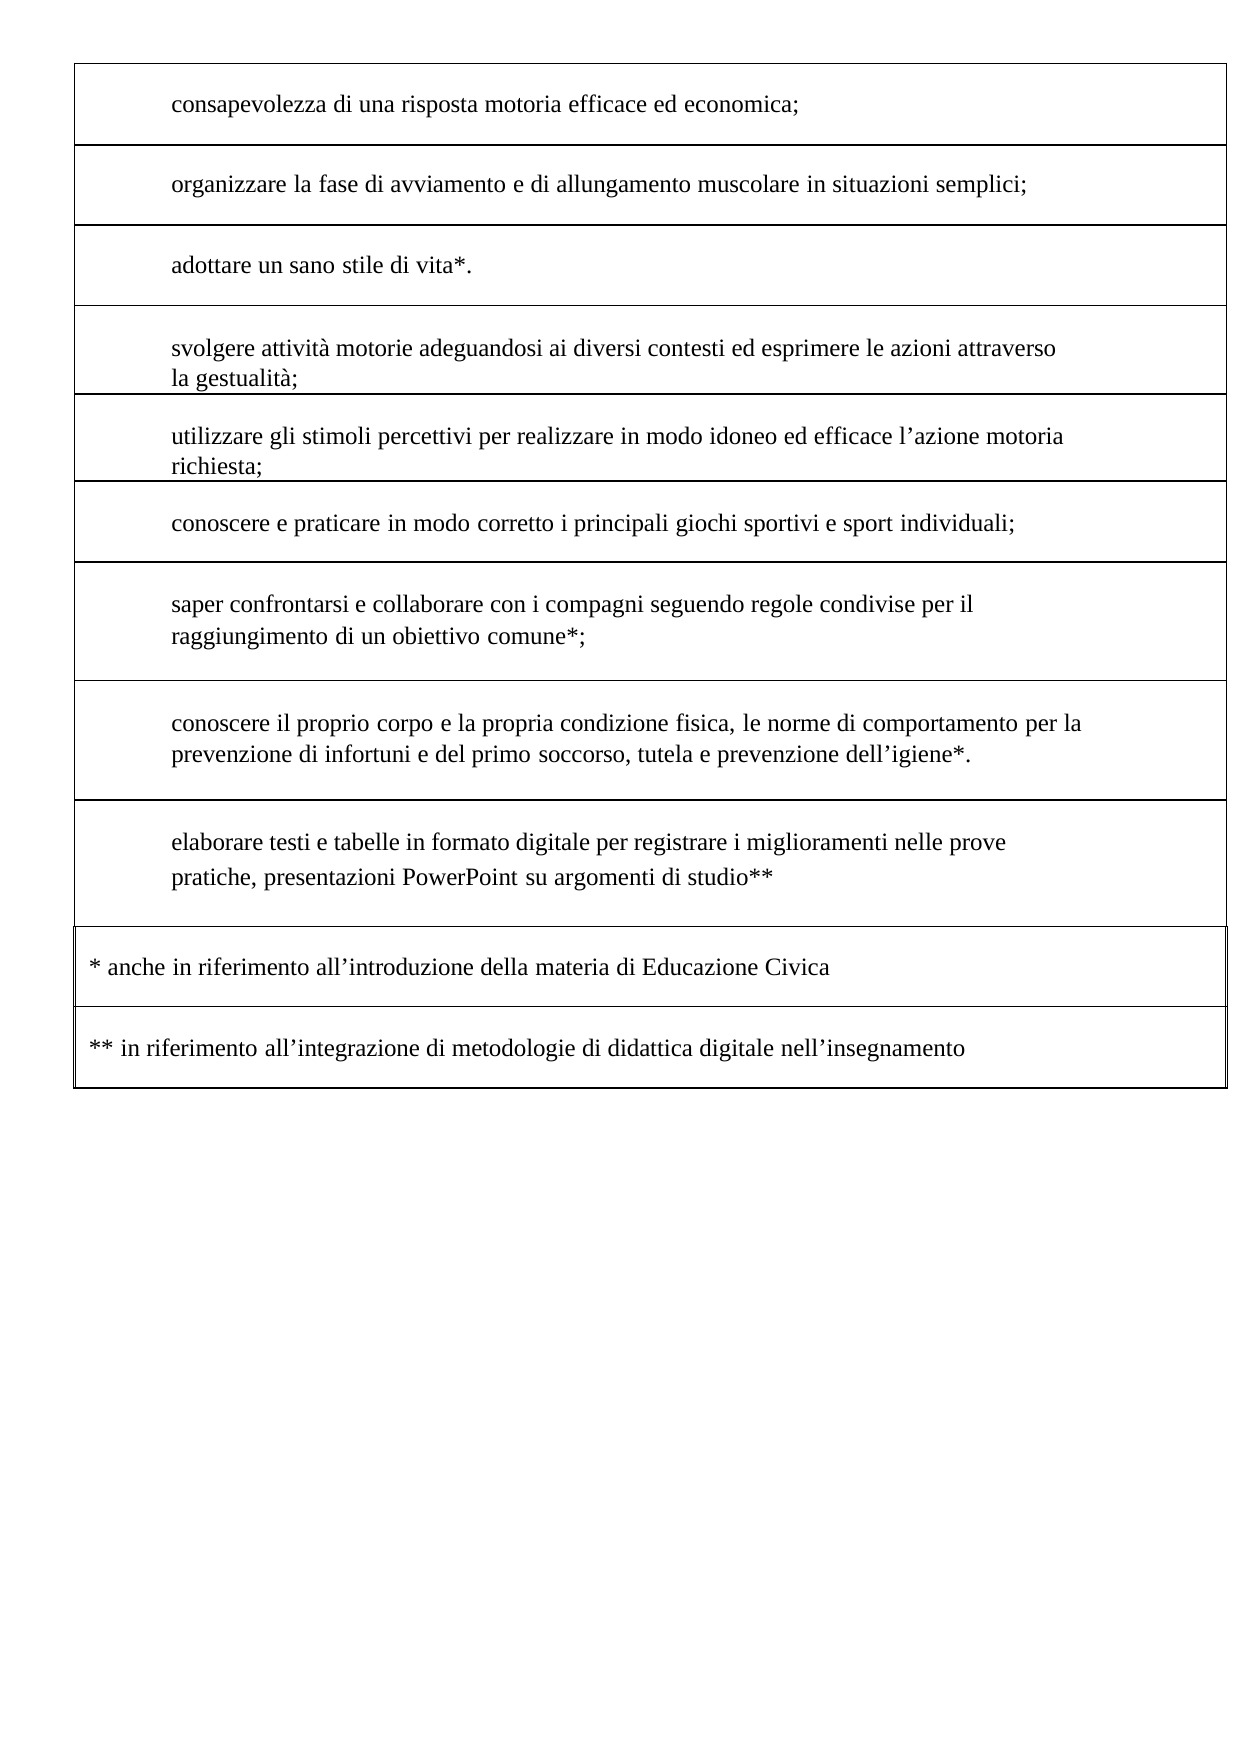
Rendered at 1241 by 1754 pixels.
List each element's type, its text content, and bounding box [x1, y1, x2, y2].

table_cell conoscere e praticare in modo corretto i principali giochi sportivi e sport individuali; [75, 482, 1226, 561]
table_header consapevolezza di una risposta motoria efficace ed economica; [75, 64, 1226, 143]
table_cell * anche in riferimento all’introduzione della materia di Educazione Civica [76, 927, 1225, 1006]
table_cell utilizzare gli stimoli percettivi per realizzare in modo idoneo ed efficace l’azione motoria richiesta; [75, 395, 1226, 480]
table_cell organizzare la fase di avviamento e di allungamento muscolare in situazioni semplici; [75, 146, 1226, 224]
table_cell elaborare testi e tabelle in formato digitale per registrare i miglioramenti nelle prove pratiche, presentazioni PowerPoint su argomenti di studio** [75, 801, 1226, 926]
table_cell adottare un sano stile di vita*. [75, 226, 1226, 305]
table_cell svolgere attività motorie adeguandosi ai diversi contesti ed esprimere le azioni attraverso la gestualità; [75, 306, 1226, 393]
table_cell saper confrontarsi e collaborare con i compagni seguendo regole condivise per il raggiungimento di un obiettivo comune*; [75, 563, 1226, 680]
table_cell ** in riferimento all’integrazione di metodologie di didattica digitale nell’insegnamento [76, 1007, 1225, 1087]
table_cell conoscere il proprio corpo e la propria condizione fisica, le norme di comportamento per la prevenzione di infortuni e del primo soccorso, tutela e prevenzione dell’igiene*. [75, 681, 1226, 799]
